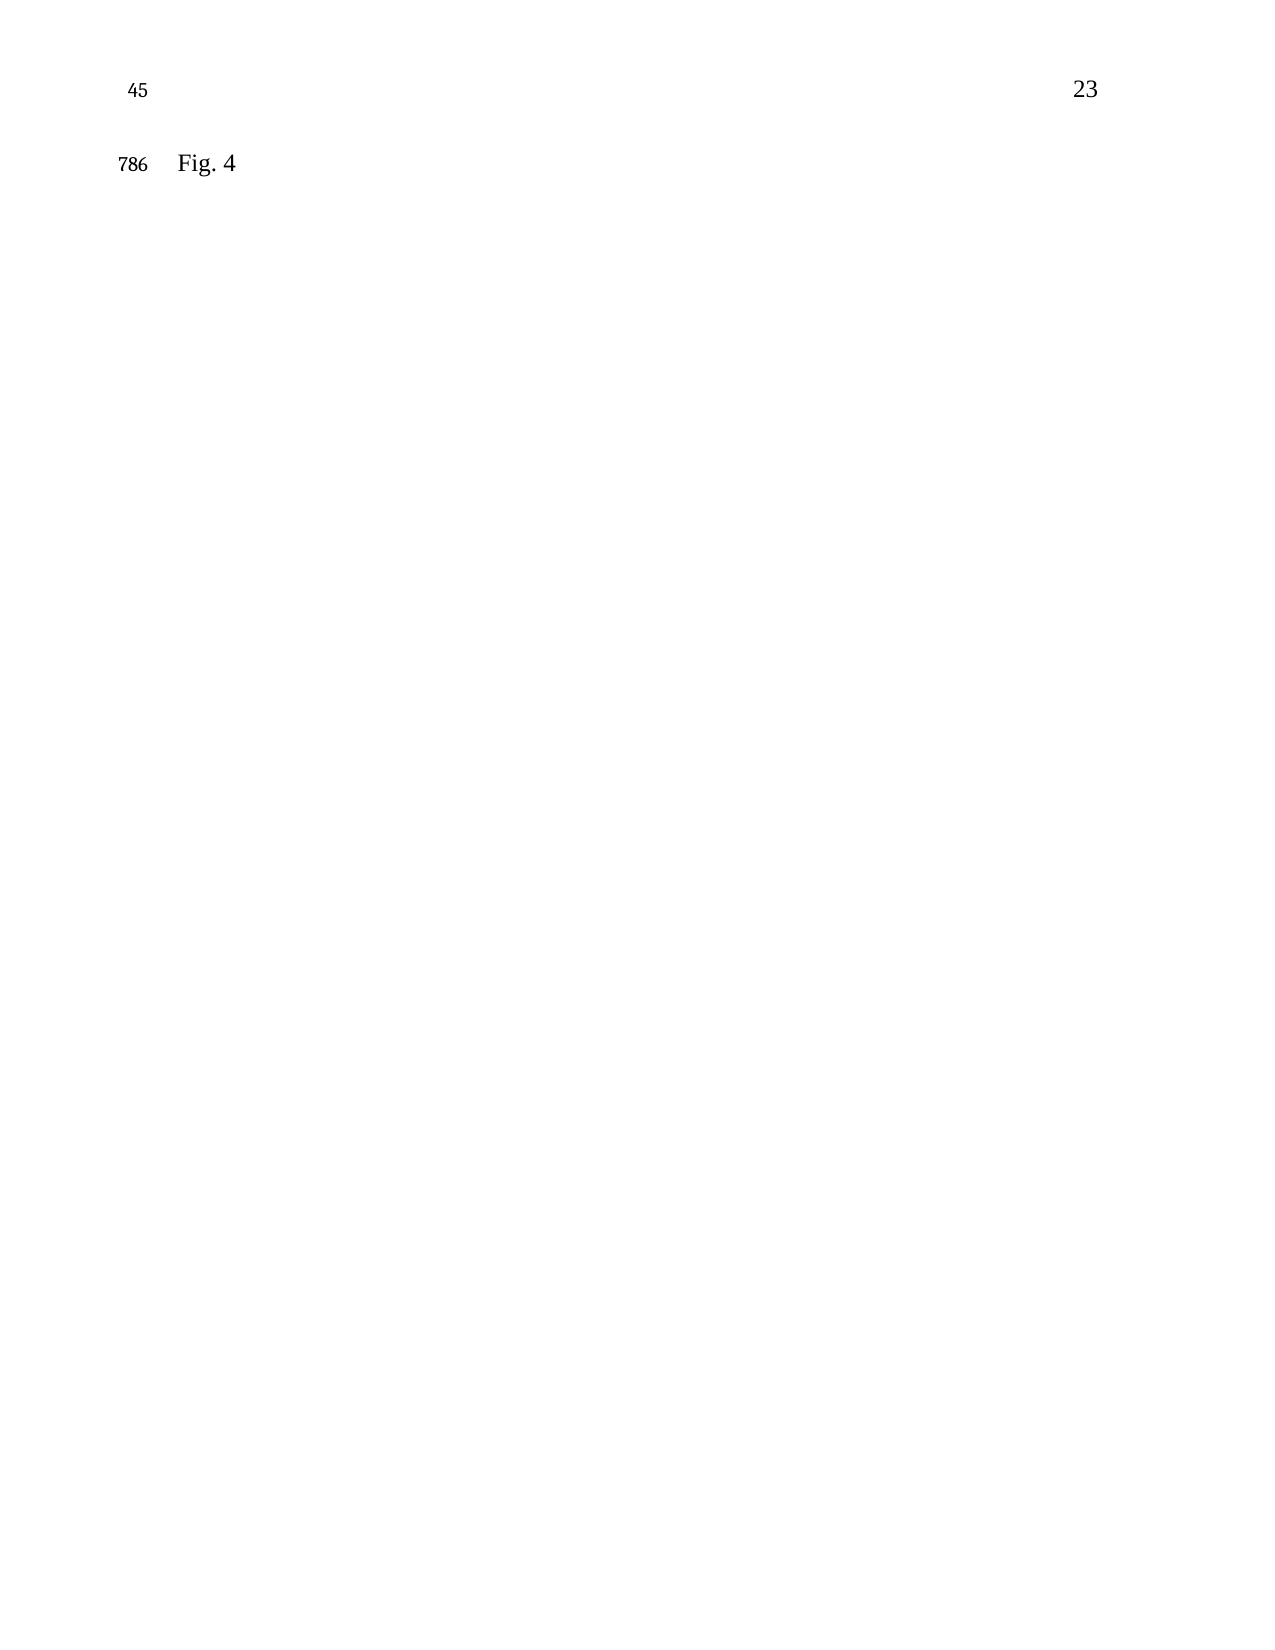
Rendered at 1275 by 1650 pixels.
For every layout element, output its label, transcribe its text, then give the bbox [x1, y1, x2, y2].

text Fig. 4 [177, 148, 1098, 176]
